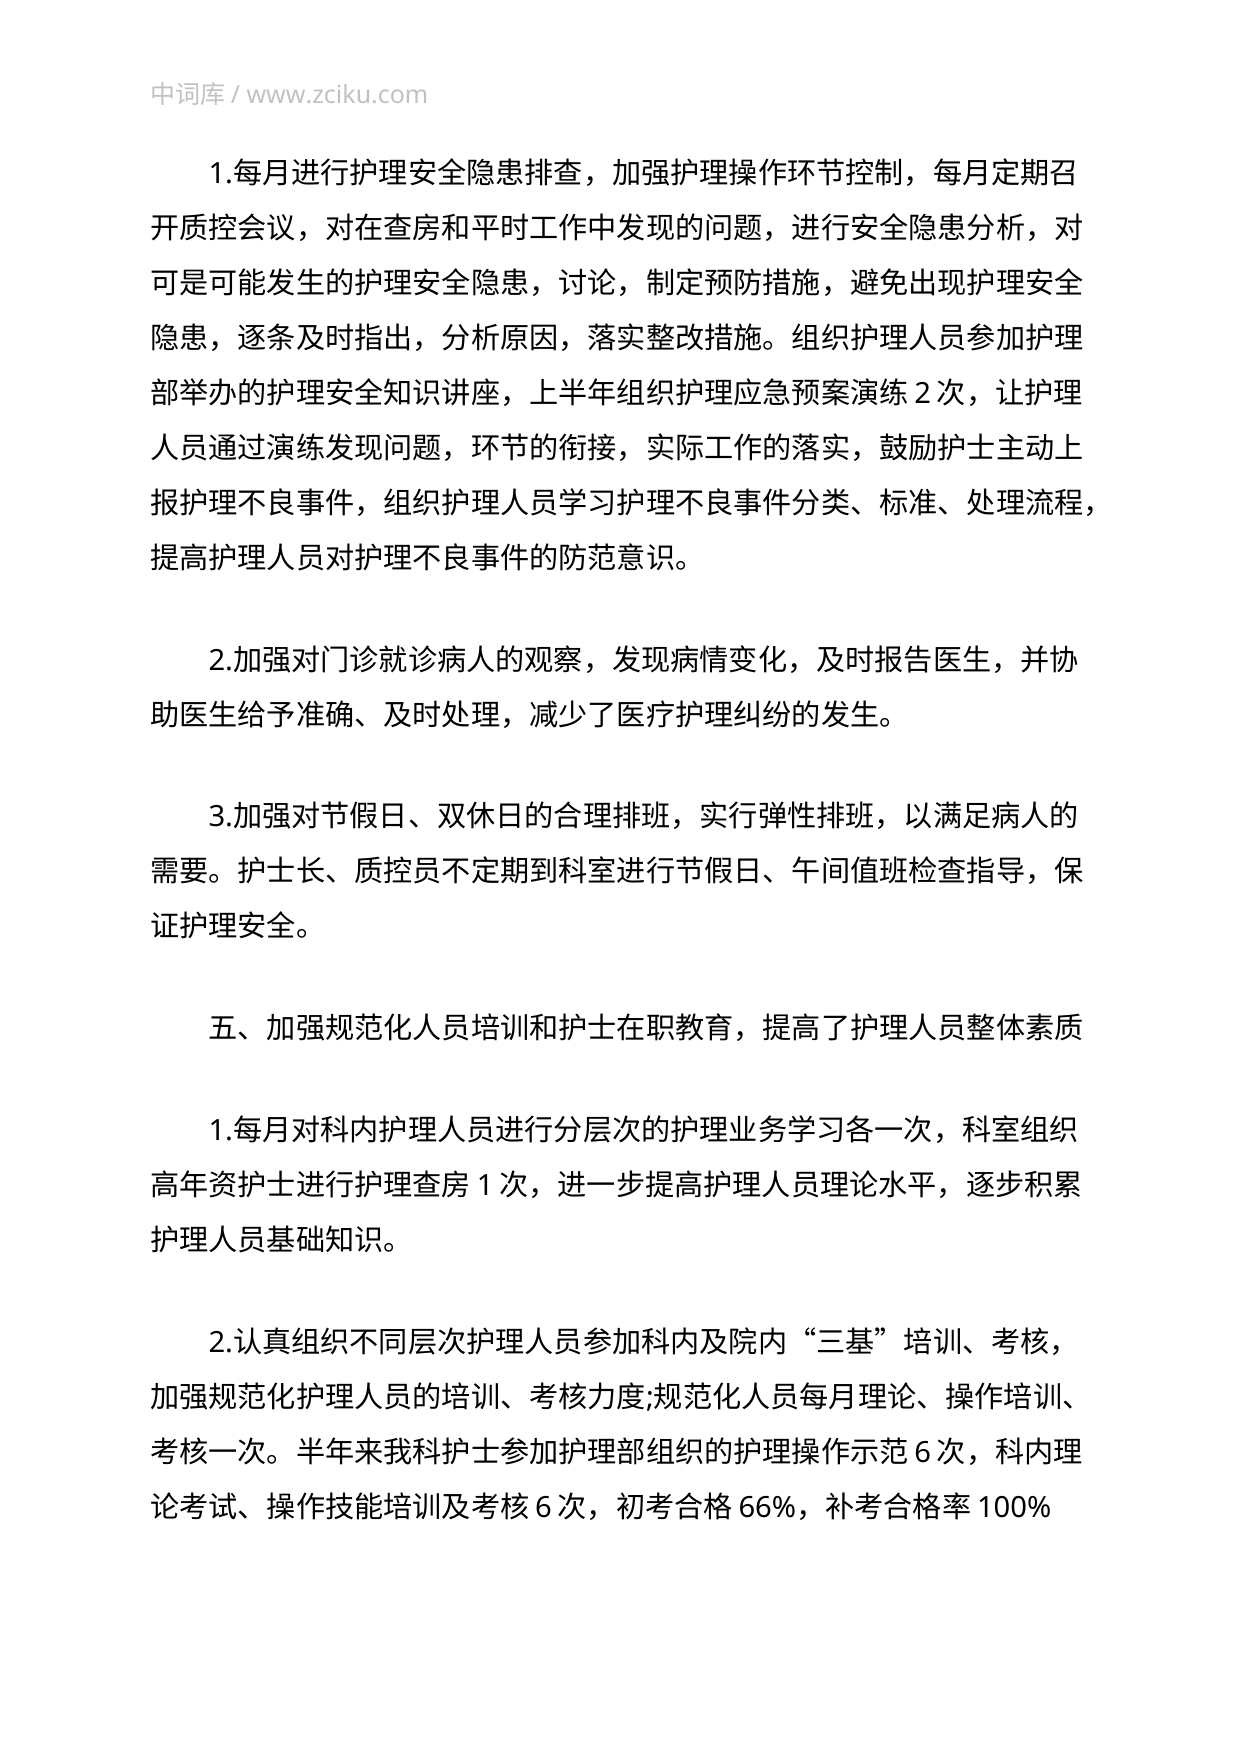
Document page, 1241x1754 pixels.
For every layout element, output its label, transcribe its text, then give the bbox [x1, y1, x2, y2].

text 1.每月对科内护理人员进行分层次的护理业务学习各一次，科室组织高年资护士进行护理查房1次，进一步提高护理人员理论水平，逐步积累护理人员基础知识。 [150, 1106, 1090, 1259]
text 3.加强对节假日、双休日的合理排班，实行弹性排班，以满足病人的需要。护士长、质控员不定期到科室进行节假日、午间值班检查指导，保证护理安全。 [150, 793, 1090, 945]
text 1.每月进行护理安全隐患排查，加强护理操作环节控制，每月定期召开质控会议，对在查房和平时工作中发现的问题，进行安全隐患分析，对可是可能发生的护理安全隐患，讨论，制定预防措施，避免出现护理安全隐患，逐条及时指出，分析原因，落实整改措施。组织护理人员参加护理部举办的护理安全知识讲座，上半年组织护理应急预案演练2次，让护理人员通过演练发现问题，环节的衔接，实际工作的落实，鼓励护士主动上报护理不良事件，组织护理人员学习护理不良事件分类、标准、处理流程，提高护理人员对护理不良事件的防范意识。 [150, 150, 1090, 577]
text 五、加强规范化人员培训和护士在职教育，提高了护理人员整体素质 [150, 1005, 1090, 1047]
text 2.认真组织不同层次护理人员参加科内及院内“三基”培训、考核，加强规范化护理人员的培训、考核力度;规范化人员每月理论、操作培训、考核一次。半年来我科护士参加护理部组织的护理操作示范6次，科内理论考试、操作技能培训及考核6次，初考合格66%，补考合格率100% [150, 1318, 1090, 1526]
text 2.加强对门诊就诊病人的观察，发现病情变化，及时报告医生，并协助医生给予准确、及时处理，减少了医疗护理纠纷的发生。 [150, 636, 1090, 733]
